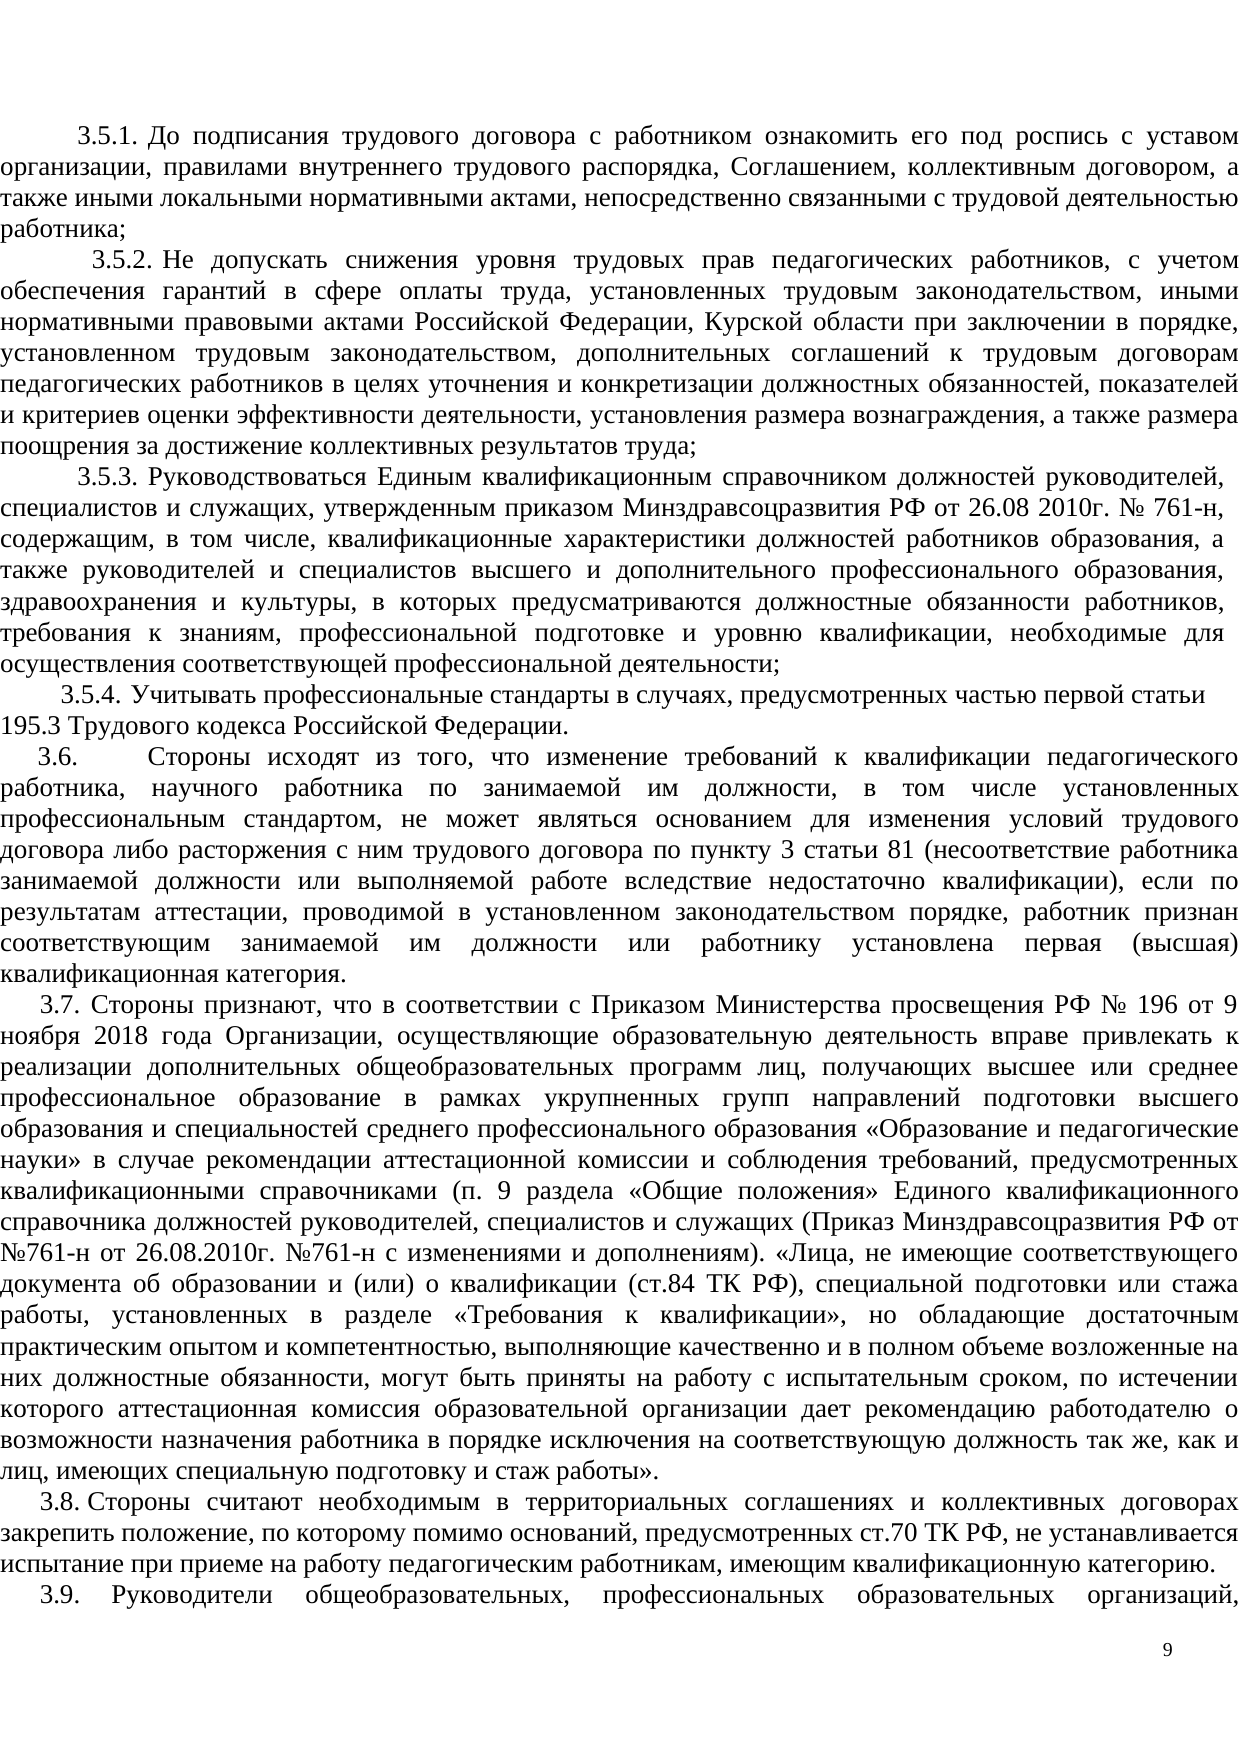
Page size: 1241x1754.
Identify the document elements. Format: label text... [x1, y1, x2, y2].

list Стороны считают необходимым в территориальных соглашениях и коллективных договорах закрепить положение, по которому помимо оснований, предусмотренных ст.70 ТК РФ, не устанавливается испытание при приеме на работу педагогическим работникам, имеющим квалификационную категорию. [0, 1485, 1240, 1578]
list Учитывать профессиональные стандарты в случаях, предусмотренных частью первой статьи 195.3 Трудового кодекса Российской Федерации. [0, 678, 1240, 740]
list Руководствоваться Единым квалификационным справочником должностей руководителей, специалистов и служащих, утвержденным приказом Минздравсоцразвития РФ от 26.08 2010г. № 761-н, содержащим, в том числе, квалификационные характеристики должностей работников образования, а также руководителей и специалистов высшего и дополнительного профессионального образования, здравоохранения и культуры, в которых предусматриваются должностные обязанности работников, требования к знаниям, профессиональной подготовке и уровню квалификации, необходимые для осуществления соответствующей профессиональной деятельности; [0, 461, 1226, 678]
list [0, 1578, 1240, 1609]
list До подписания трудового договора с работником ознакомить его под роспись с уставом организации, правилами внутреннего трудового распорядка, Соглашением, коллективным договором, а также иными локальными нормативными актами, непосредственно связанными с трудовой деятельностью работника; [0, 119, 1240, 244]
list Стороны исходят из того, что изменение требований к квалификации педагогического работника, научного работника по занимаемой им должности, в том числе установленных профессиональным стандартом, не может являться основанием для изменения условий трудового договора либо расторжения с ним трудового договора по пункту 3 статьи 81 (несоответствие работника занимаемой должности или выполняемой работе вследствие недостаточно квалификации), если по результатам аттестации, проводимой в установленном законодательством порядке, работник признан соответствующим занимаемой им должности или работнику установлена первая (высшая) квалификационная категория. [0, 740, 1240, 989]
list Не допускать снижения уровня трудовых прав педагогических работников, с учетом обеспечения гарантий в сфере оплаты труда, установленных трудовым законодательством, иными нормативными правовыми актами Российской Федерации, Курской области при заключении в порядке, установленном трудовым законодательством, дополнительных соглашений к трудовым договорам педагогических работников в целях уточнения и конкретизации должностных обязанностей, показателей и критериев оценки эффективности деятельности, установления размера вознаграждения, а также размера поощрения за достижение коллективных результатов труда; [0, 244, 1240, 461]
list Стороны признают, что в соответствии с Приказом Министерства просвещения РФ № 196 от 9 ноября 2018 года Организации, осуществляющие образовательную деятельность вправе привлекать к реализации дополнительных общеобразовательных программ лиц, получающих высшее или среднее профессиональное образование в рамках укрупненных групп направлений подготовки высшего образования и специальностей среднего профессионального образования «Образование и педагогические науки» в случае рекомендации аттестационной комиссии и соблюдения требований, предусмотренных квалификационными справочниками (п. 9 раздела «Общие положения» Единого квалификационного справочника должностей руководителей, специалистов и служащих (Приказ Минздравсоцразвития РФ от №761-н от 26.08.2010г. №761-н с изменениями и дополнениям). «Лица, не имеющие соответствующего документа об образовании и (или) о квалификации (ст.84 ТК РФ), специальной подготовки или стажа работы, установленных в разделе «Требования к квалификации», но обладающие достаточным практическим опытом и компетентностью, выполняющие качественно и в полном объеме возложенные на них должностные обязанности, могут быть приняты на работу с испытательным сроком, по истечении которого аттестационная комиссия образовательной организации дает рекомендацию работодателю о возможности назначения работника в порядке исключения на соответствующую должность так же, как и лиц, имеющих специальную подготовку и стаж работы». [0, 989, 1240, 1485]
